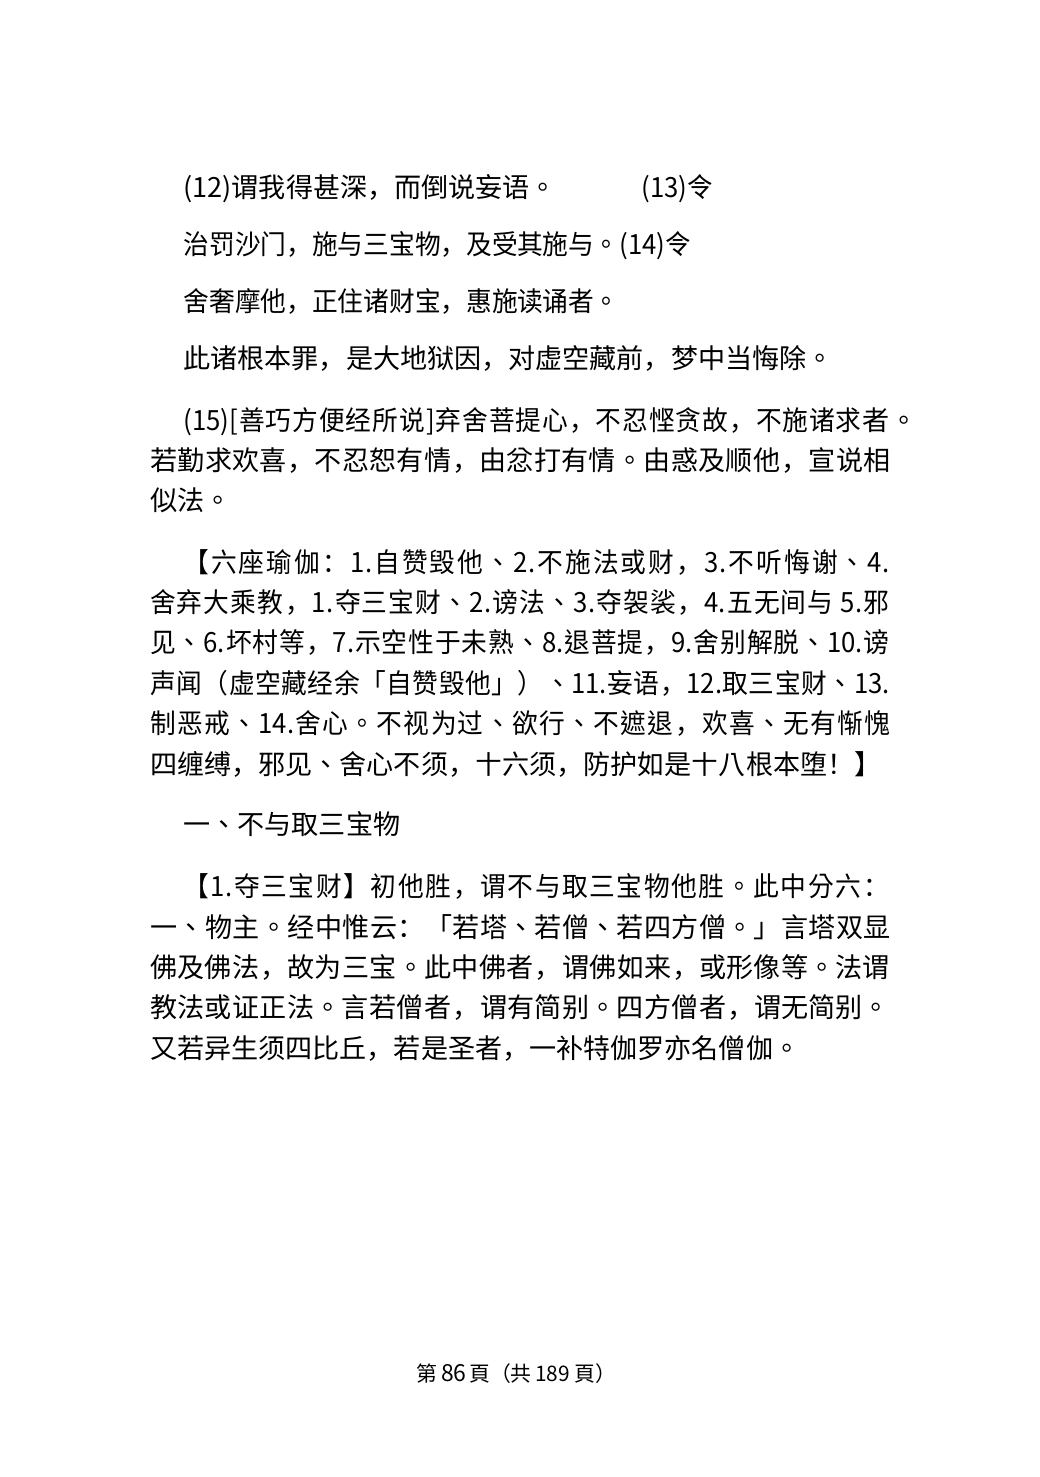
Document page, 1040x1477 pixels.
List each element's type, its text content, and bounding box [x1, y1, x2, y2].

text (15)[善巧⽅便经所说]弃舍菩提心，不忍悭贪故，不施诸求者。若勤求欢喜，不忍恕有情，由忿打有情。由惑及顺他，宣说相似法。 [150, 399, 891, 518]
text 【六座瑜伽：1.自赞毁他、2.不施法或财，3.不听悔谢、4. 舍弃大乘教，1.夺三宝财、2.谤法、3.夺袈裟，4.五无间与5.邪 见、6.坏村等，7.示空性于未熟、8.退菩提，9.舍别解脱、10.谤 声闻（虚空藏经余「⾃赞毁他」）、11.妄语，12.取三宝财、13. 制恶戒、14.舍心。不视为过、欲行、不遮退，欢喜、无有惭愧 四缠缚，邪见、舍心不须，〸六须，防护如是〸八根本堕！】 [150, 541, 890, 782]
text 一、不与取三宝物 [183, 803, 921, 842]
text 此诸根本罪，是大地狱因，对虚空藏前，梦中当悔除。 [183, 337, 921, 376]
text 【1.夺三宝财】初他胜，谓不与取三宝物他胜。此中分六： 一、物主。经中惟云：「若塔、若僧、若四方僧。」言塔双显佛及佛法，故为三宝。此中佛者，谓佛如来，或形像等。法谓教法或证正法。言若僧者，谓有简别。四方僧者，谓无简别。又若异生须四比丘，若是圣者，一补特伽罗亦名僧伽。 [150, 865, 890, 1066]
text (12)谓我得甚深，而倒说妄语。 (13)令治罚沙门，施与三宝物，及受其施与。(14)令舍奢摩他，正住诸财宝，惠施读诵者。 [183, 166, 714, 319]
